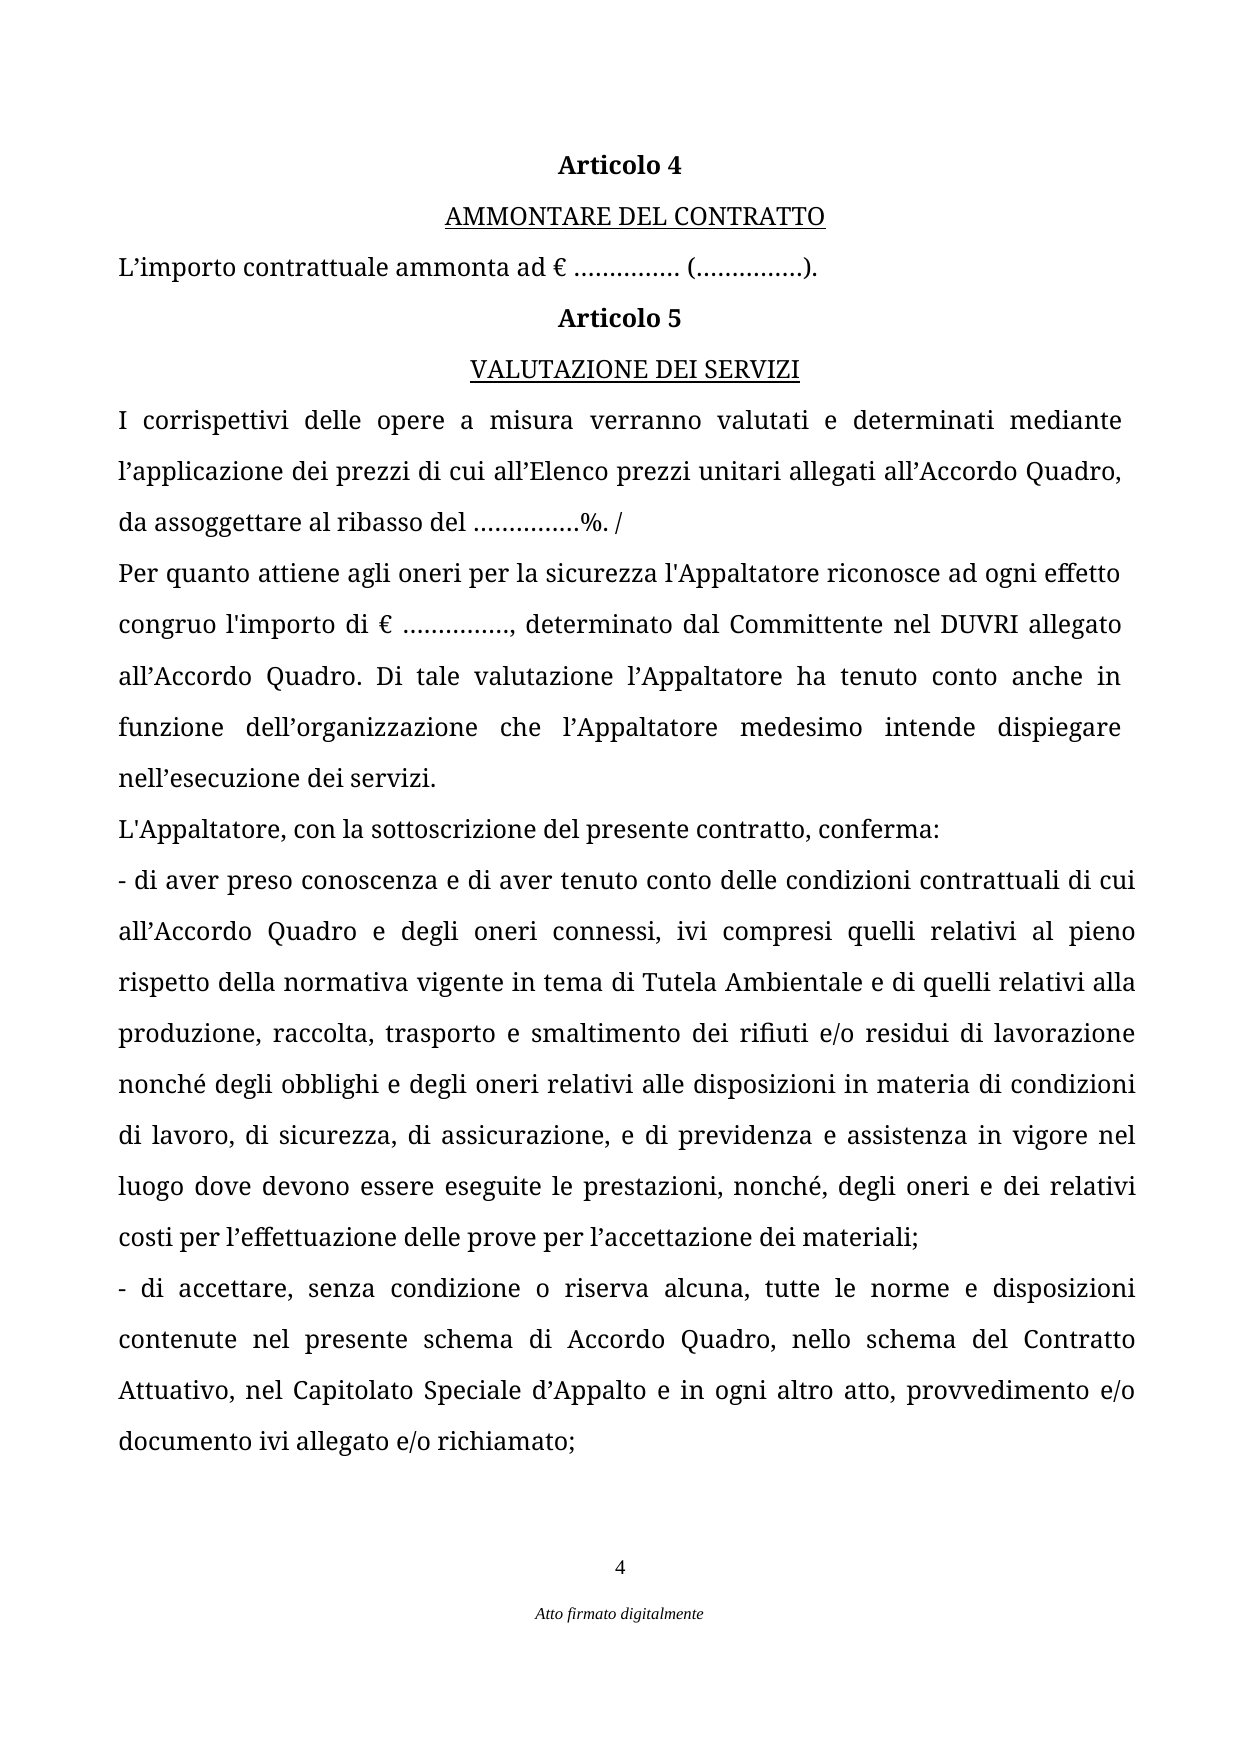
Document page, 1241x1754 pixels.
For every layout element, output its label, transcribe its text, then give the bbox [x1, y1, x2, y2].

subtitle VALUTAZIONE DEI SERVIZI [118, 352, 1152, 386]
subtitle AMMONTARE DEL CONTRATTO [118, 199, 1152, 233]
text - di aver preso conoscenza e di aver tenuto conto delle condizioni contrattuali di cui all’Accordo Quadro e degli oneri connessi, ivi compresi quelli relativi al pieno rispetto della normativa vigente in tema di Tutela Ambientale e di quelli relativi alla produzione, raccolta, trasporto e smaltimento dei rifiuti e/o residui di lavorazione nonché degli obblighi e degli oneri relativi alle disposizioni in materia di condizioni di lavoro, di sicurezza, di assicurazione, e di previdenza e assistenza in vigore nel luogo dove devono essere eseguite le prestazioni, nonché, degli oneri e dei relativi costi per l’effettuazione delle prove per l’accettazione dei materiali; [118, 862, 1137, 1254]
text L’importo contrattuale ammonta ad € …………… (……………). [118, 250, 1122, 284]
text - di accettare, senza condizione o riserva alcuna, tutte le norme e disposizioni contenute nel presente schema di Accordo Quadro, nello schema del Contratto Attuativo, nel Capitolato Speciale d’Appalto e in ogni altro atto, provvedimento e/o documento ivi allegato e/o richiamato; [118, 1271, 1137, 1458]
text I corrispettivi delle opere a misura verranno valutati e determinati mediante l’applicazione dei prezzi di cui all’Elenco prezzi unitari allegati all’Accordo Quadro, da assoggettare al ribasso del ……………%. / [118, 403, 1122, 539]
text L'Appaltatore, con la sottoscrizione del presente contratto, conferma: [118, 811, 1122, 845]
text Per quanto attiene agli oneri per la sicurezza l'Appaltatore riconosce ad ogni effetto congruo l'importo di € ……………, determinato dal Committente nel DUVRI allegato all’Accordo Quadro. Di tale valutazione l’Appaltatore ha tenuto conto anche in funzione dell’organizzazione che l’Appaltatore medesimo intende dispiegare nell’esecuzione dei servizi. [118, 556, 1122, 794]
